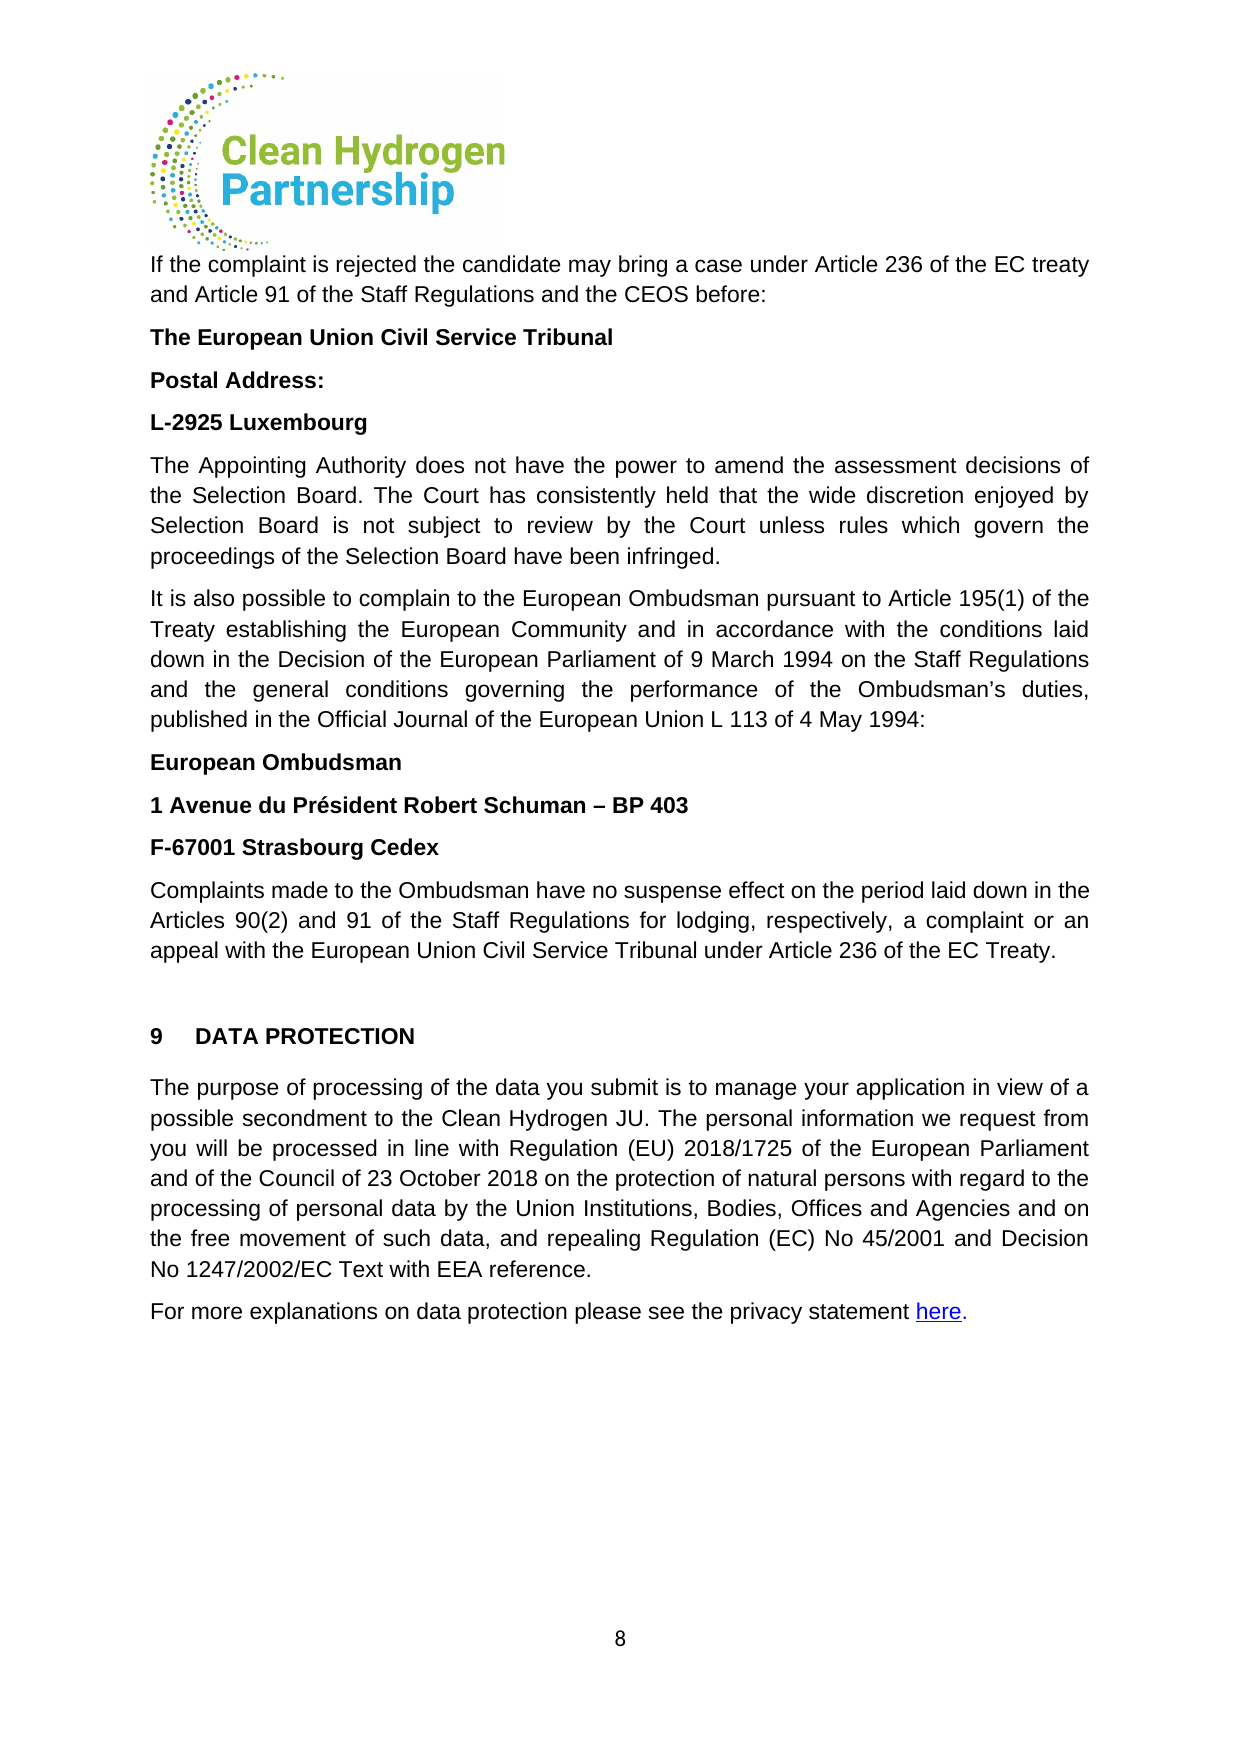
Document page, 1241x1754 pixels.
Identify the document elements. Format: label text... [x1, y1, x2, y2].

text European Ombudsman [150, 749, 1090, 775]
text L-2925 Luxembourg [150, 409, 1090, 436]
text It is also possible to complain to the European Ombudsman pursuant to Article 195(1) of the Treaty establishing the European Community and in accordance with the conditions laid down in the Decision of the European Parliament of 9 March 1994 on the Staff Regulations and the general conditions governing the performance of the Ombudsman’s duties, published in the Official Journal of the European Union L 113 of 4 May 1994: [150, 585, 1090, 733]
text If the complaint is rejected the candidate may bring a case under Article 236 of the EC treaty and Article 91 of the Staff Regulations and the CEOS before: [150, 251, 1090, 308]
text The European Union Civil Service Tribunal [150, 324, 1090, 350]
text The Appointing Authority does not have the power to amend the assessment decisions of the Selection Board. The Court has consistently held that the wide discretion enjoyed by Selection Board is not subject to review by the Court unless rules which govern the proceedings of the Selection Board have been infringed. [150, 452, 1090, 569]
subtitle DATA PROTECTION [150, 1023, 1090, 1049]
text 1 Avenue du Président Robert Schuman – BP 403 [150, 792, 1090, 818]
text Postal Address: [150, 367, 1090, 393]
picture [150, 73, 505, 251]
text The purpose of processing of the data you submit is to manage your application in view of a possible secondment to the Clean Hydrogen JU. The personal information we request from you will be processed in line with Regulation (EU) 2018/1725 of the European Parliament and of the Council of 23 October 2018 on the protection of natural persons with regard to the processing of personal data by the Union Institutions, Bodies, Offices and Agencies and on the free movement of such data, and repealing Regulation (EC) No 45/2001 and Decision No 1247/2002/EC Text with EEA reference. [150, 1074, 1090, 1282]
text F-67001 Strasbourg Cedex [150, 834, 1090, 861]
text For more explanations on data protection please see the privacy statement here. [150, 1298, 1090, 1324]
text Complaints made to the Ombudsman have no suspense effect on the period laid down in the Articles 90(2) and 91 of the Staff Regulations for lodging, respectively, a complaint or an appeal with the European Union Civil Service Tribunal under Article 236 of the EC Treaty. [150, 877, 1090, 964]
